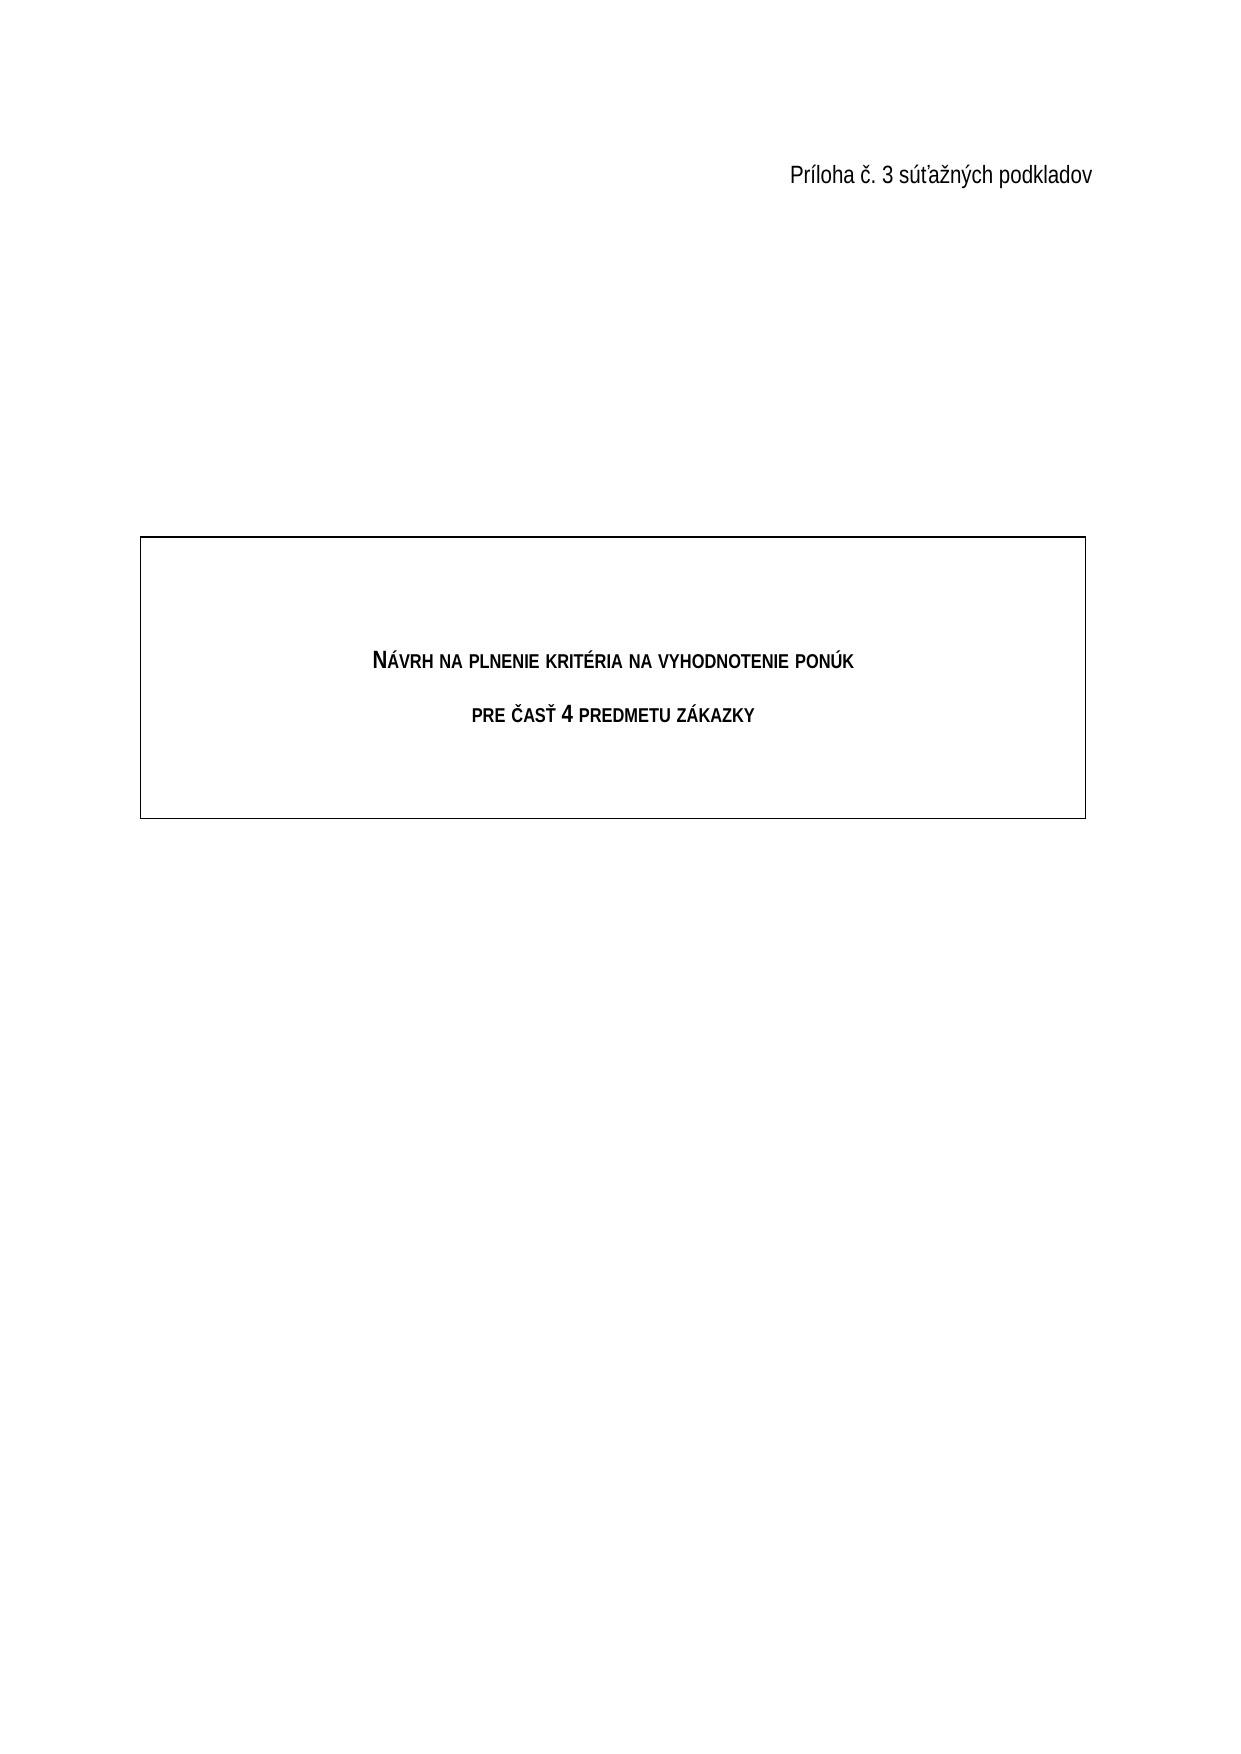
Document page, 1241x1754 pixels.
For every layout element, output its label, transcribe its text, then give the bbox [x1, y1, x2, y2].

text Príloha č. 3 súťažných podkladov [148, 160, 1093, 189]
table_header Návrh na plnenie kritéria na vyhodnotenie ponúk pre časť 4 predmetu zákazky [141, 538, 1085, 818]
